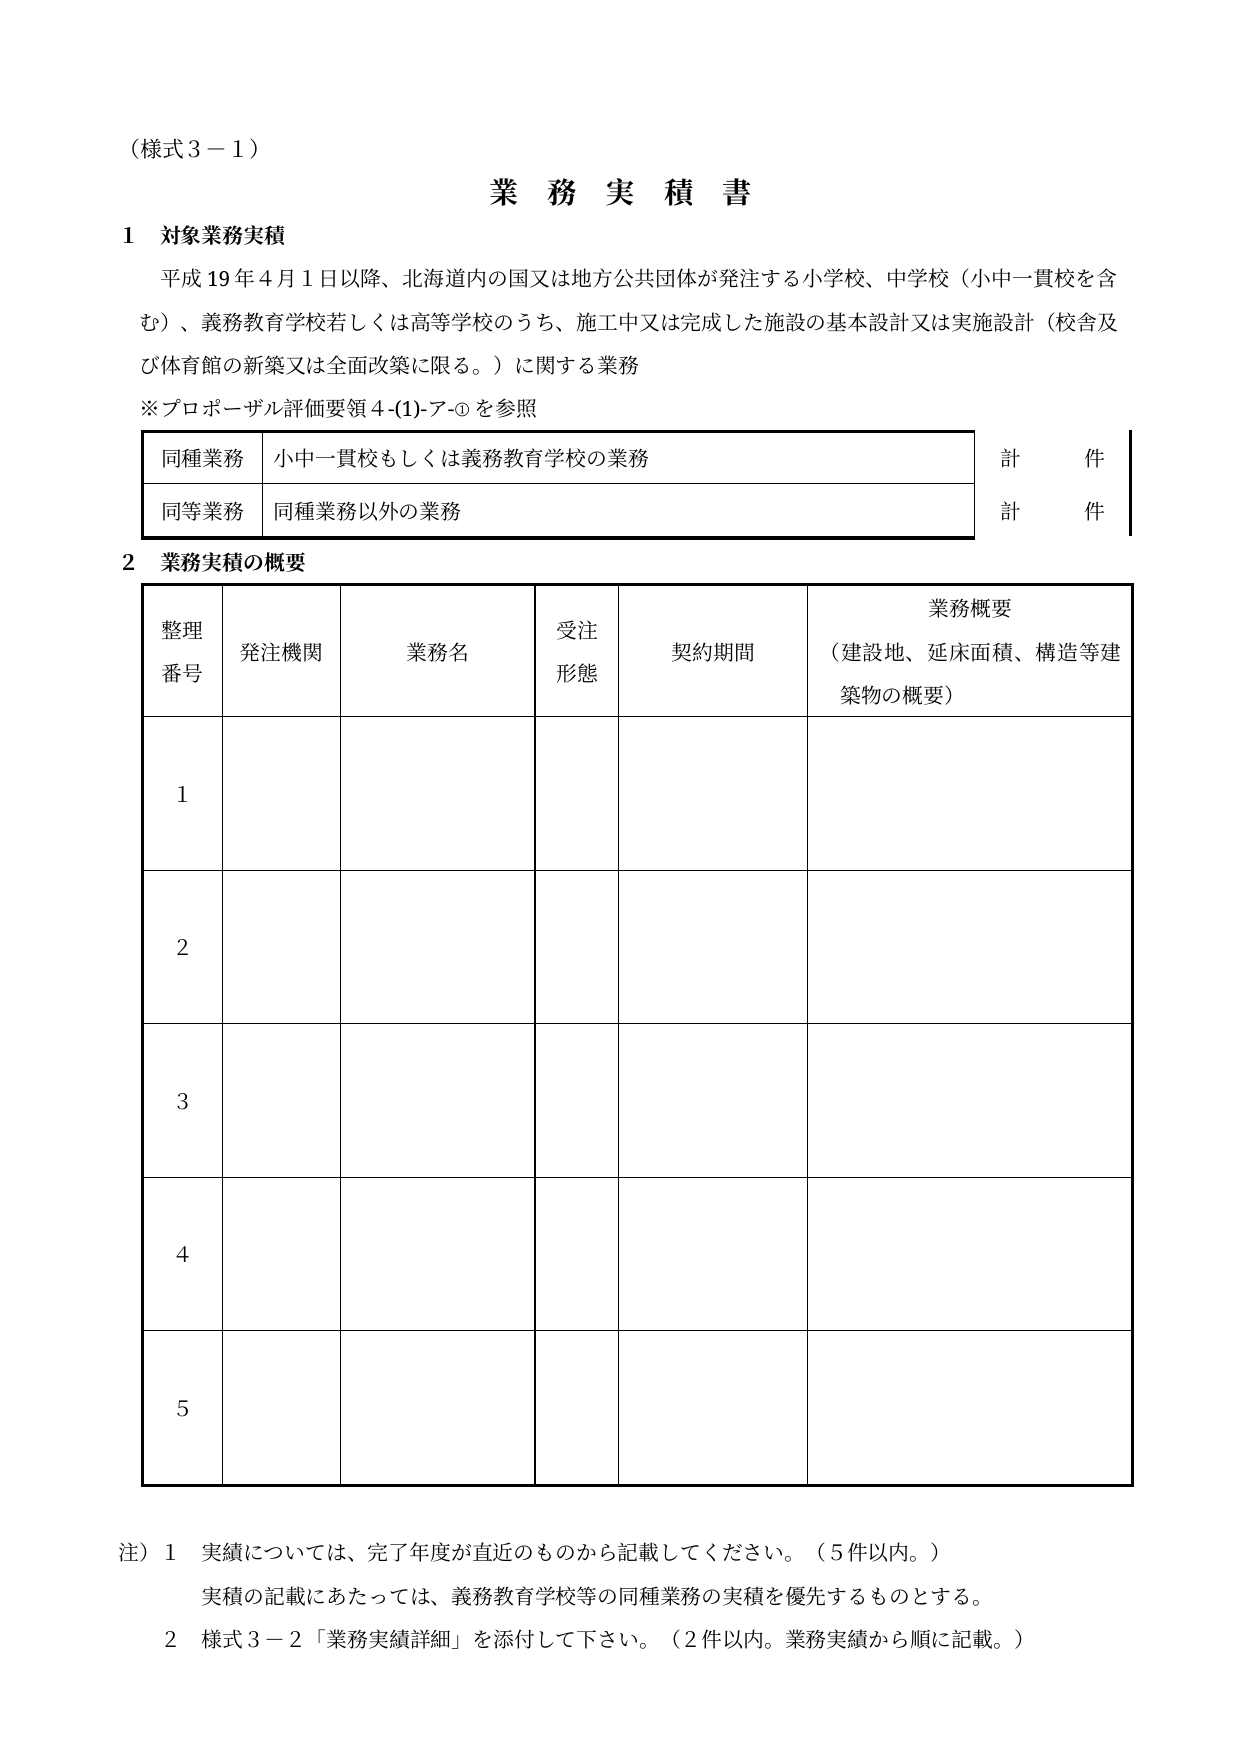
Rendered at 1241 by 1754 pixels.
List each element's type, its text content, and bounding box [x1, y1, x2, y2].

table_cell [808, 717, 1131, 869]
text 実積の記載にあたっては、義務教育学校等の同種業務の実積を優先するものとする。 [118, 1573, 1122, 1617]
table_header 受注 形態 [536, 586, 618, 716]
text （様式３－１） [118, 126, 1122, 169]
table_cell [808, 1331, 1131, 1484]
table_cell [536, 717, 618, 869]
text ※プロポーザル評価要領４-(1)-ア-①を参照 [118, 386, 1122, 429]
text １ 対象業務実積 [118, 213, 1122, 256]
table_cell [341, 871, 534, 1023]
table_cell [536, 1331, 618, 1484]
text ２ 様式３－２「業務実績詳細」を添付して下さい。（２件以内。業務実績から順に記載。） [118, 1617, 1122, 1660]
table_cell [223, 871, 340, 1023]
table_cell [536, 871, 618, 1023]
table_cell 同種業務以外の業務 [263, 484, 974, 536]
table_cell [223, 1178, 340, 1330]
table_cell [619, 1178, 807, 1330]
table_cell ２ [144, 871, 222, 1023]
table_cell [341, 1331, 534, 1484]
table_cell [619, 1024, 807, 1177]
table_header 業務概要 （建設地、延床面積、構造等建築物の概要） [808, 586, 1131, 716]
table_cell [536, 1178, 618, 1330]
table_cell [808, 1178, 1131, 1330]
table_cell [341, 717, 534, 869]
table_cell [808, 871, 1131, 1023]
table_header 同種業務 [144, 433, 262, 483]
table_cell [341, 1024, 534, 1177]
table_cell [808, 1024, 1131, 1177]
text 平成19年４月１日以降、北海道内の国又は地方公共団体が発注する小学校、中学校（小中一貫校を含む）、義務教育学校若しくは高等学校のうち、施工中又は完成した施設の基本設計又は実施設計（校舎及び体育館の新築又は全面改築に限る。）に関する業務 [118, 256, 1122, 386]
table_cell ３ [144, 1024, 222, 1177]
table_cell [619, 871, 807, 1023]
table_header 発注機関 [223, 586, 340, 716]
table_cell ５ [144, 1331, 222, 1484]
table_cell 同等業務 [144, 484, 262, 536]
text 業 務 実 積 書 [118, 169, 1122, 213]
table_header 小中一貫校もしくは義務教育学校の業務 [263, 433, 974, 483]
text 注）１ 実績については、完了年度が直近のものから記載してください。（５件以内。） [118, 1530, 1122, 1573]
table_cell 計 件 [975, 483, 1129, 536]
table_cell ４ [144, 1178, 222, 1330]
table_cell [223, 1024, 340, 1177]
table_cell [536, 1024, 618, 1177]
table_header 計 件 [975, 430, 1129, 483]
table_cell [341, 1178, 534, 1330]
table_cell [619, 717, 807, 869]
table_header 整理 番号 [144, 586, 222, 716]
text ２ 業務実積の概要 [118, 539, 1122, 583]
table_header 業務名 [341, 586, 534, 716]
table_cell [223, 717, 340, 869]
table_cell [619, 1331, 807, 1484]
table_header 契約期間 [619, 586, 807, 716]
table_cell [223, 1331, 340, 1484]
table_cell １ [144, 717, 222, 869]
